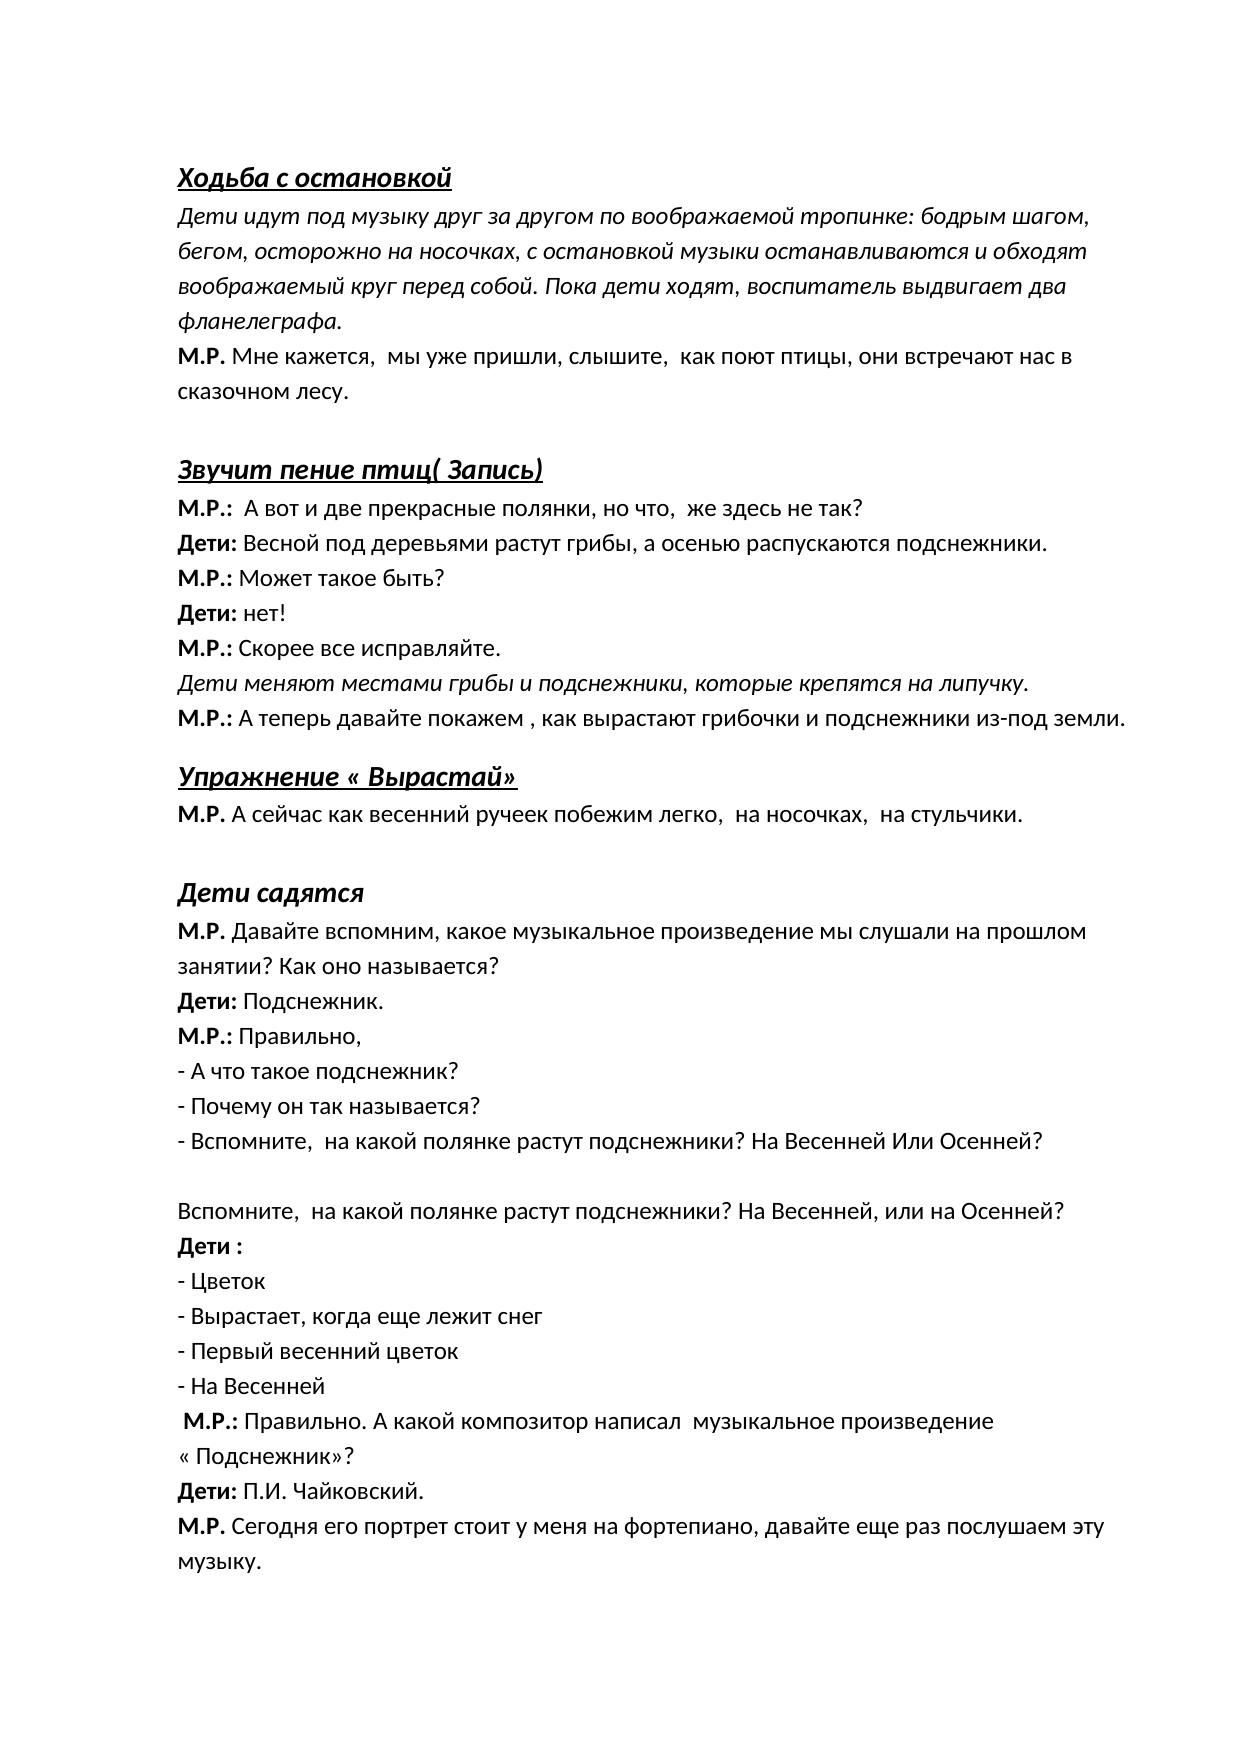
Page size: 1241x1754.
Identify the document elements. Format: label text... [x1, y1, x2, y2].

text М.Р. Сегодня его портрет стоит у меня на фортепиано, давайте еще раз послушаем эту музыку. [177, 1511, 1152, 1576]
text М.Р.: Правильно, [177, 1021, 1152, 1051]
text - Почему он так называется? [177, 1091, 1152, 1121]
text Дети меняют местами грибы и подснежники, которые крепятся на липучку. [177, 667, 1152, 697]
text М.Р. Давайте вспомним, какое музыкальное произведение мы слушали на прошлом занятии? Как оно называется? [177, 916, 1152, 981]
text Вспомните, на какой полянке растут подснежники? На Весенней, или на Осенней? [177, 1196, 1152, 1226]
text - На Весенней [177, 1371, 1152, 1401]
text Дети: Подснежник. [177, 986, 1152, 1016]
text М.Р.: Правильно. А какой композитор написал музыкальное произведение [177, 1406, 1152, 1436]
text М.Р.: Скорее все исправляйте. [177, 632, 1152, 662]
text - А что такое подснежник? [177, 1056, 1152, 1086]
text - Первый весенний цветок [177, 1336, 1152, 1366]
text Дети идут под музыку друг за другом по воображаемой тропинке: бодрым шагом, бегом, осторожно на носочках, с остановкой музыки останавливаются и обходят воображаемый круг перед собой. Пока дети ходят, воспитатель выдвигает два фланелеграфа. [177, 200, 1152, 336]
text Дети: Весной под деревьями растут грибы, а осенью распускаются подснежники. [177, 527, 1152, 557]
text - Цветок [177, 1266, 1152, 1296]
text - Вспомните, на какой полянке растут подснежники? На Весенней Или Осенней? [177, 1126, 1152, 1156]
text М.Р.: А вот и две прекрасные полянки, но что, же здесь не так? [177, 492, 1152, 522]
text Дети : [177, 1231, 1152, 1261]
text « Подснежник»? [177, 1441, 1152, 1471]
text Дети: П.И. Чайковский. [177, 1476, 1152, 1506]
text Звучит пение птиц( Запись) [177, 451, 1152, 487]
text - Вырастает, когда еще лежит снег [177, 1301, 1152, 1331]
text М.Р. А сейчас как весенний ручеек побежим легко, на носочках, на стульчики. [177, 799, 1152, 829]
text М.Р.: Может такое быть? [177, 562, 1152, 592]
text Упражнение « Вырастай» [177, 758, 1152, 793]
text Дети садятся [177, 874, 1152, 910]
text М.Р.: А теперь давайте покажем , как вырастают грибочки и подснежники из-под земли. [177, 702, 1152, 732]
text Дети: нет! [177, 597, 1152, 627]
text Ходьба с остановкой [177, 159, 1152, 195]
text М.Р. Мне кажется, мы уже пришли, слышите, как поют птицы, они встречают нас в сказочном лесу. [177, 340, 1152, 406]
